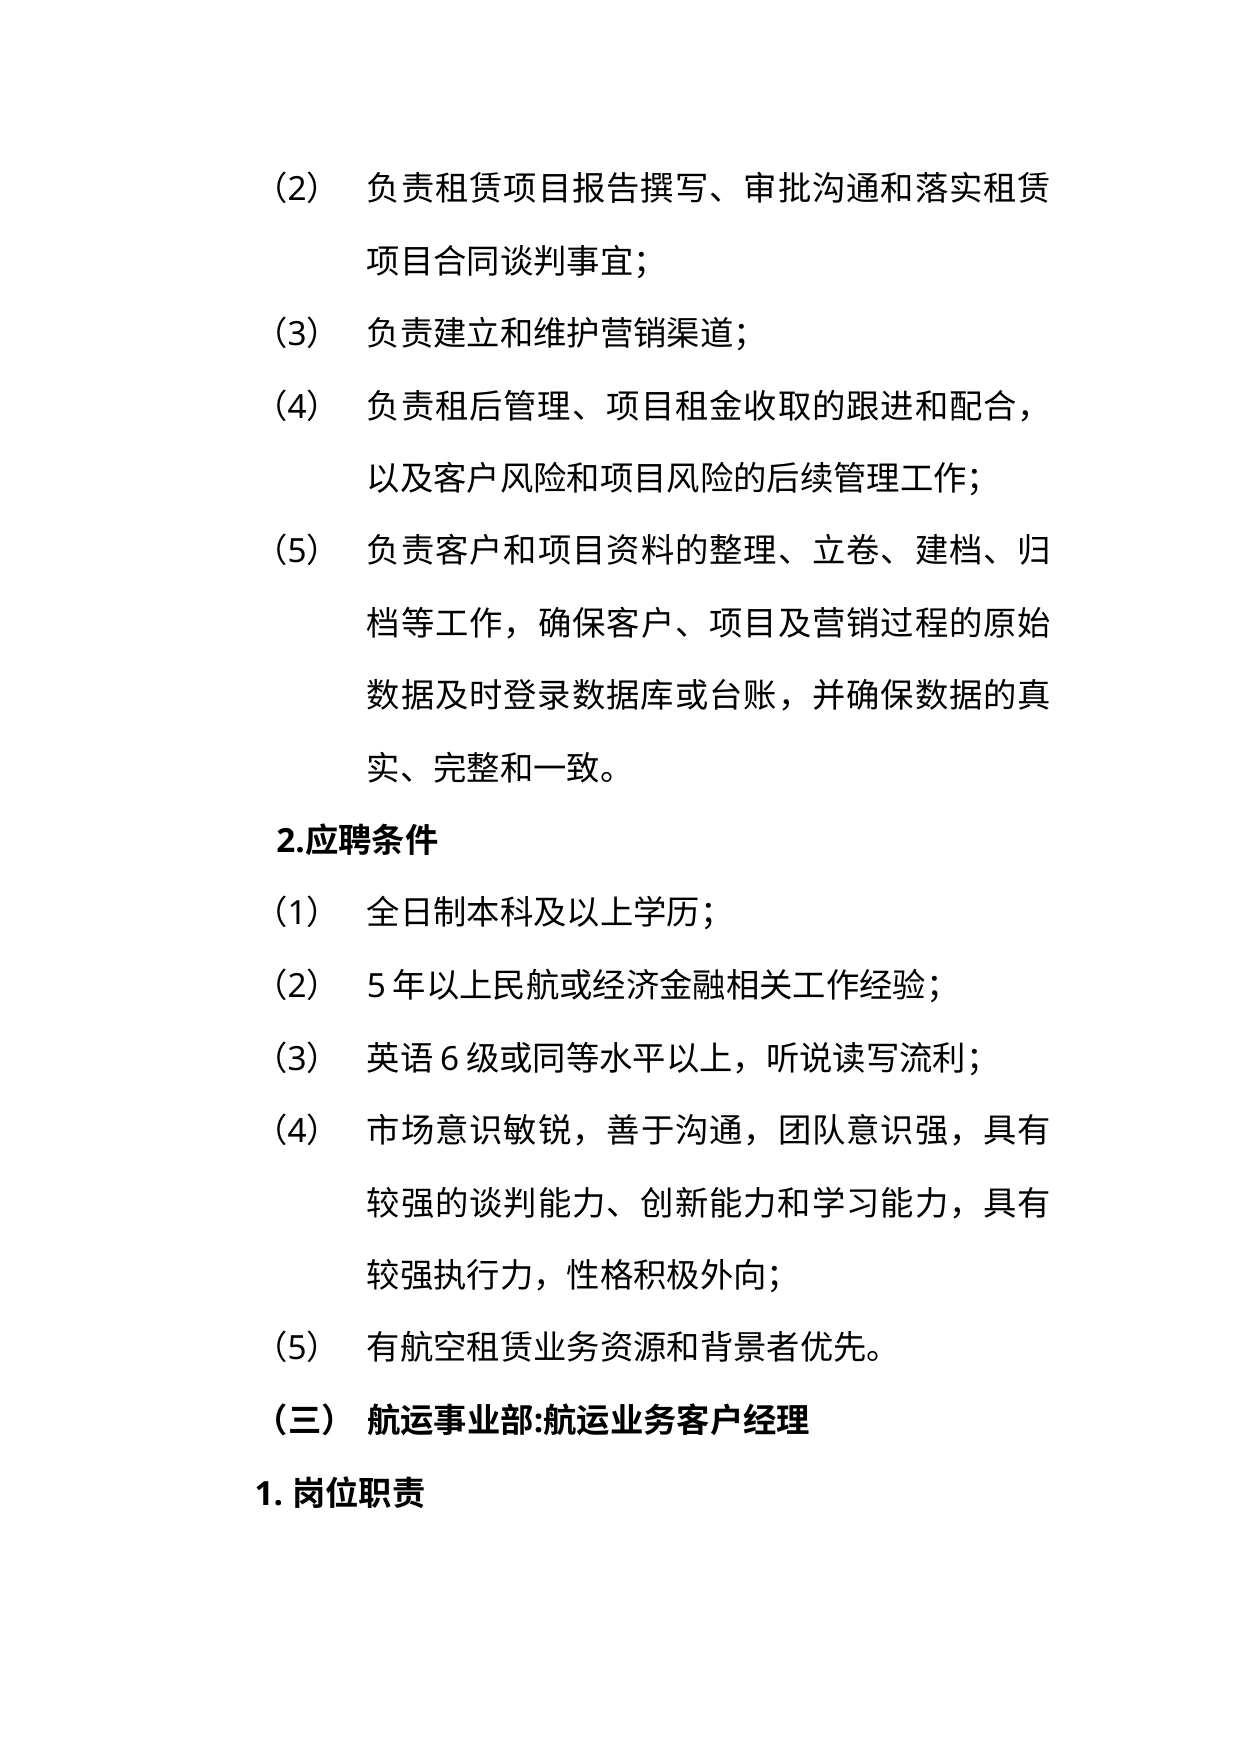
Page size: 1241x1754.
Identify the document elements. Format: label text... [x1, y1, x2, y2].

list 岗位职责 [254, 1466, 1053, 1515]
list 英语6级或同等水平以上，听说读写流利； [254, 1031, 1053, 1080]
list 市场意识敏锐，善于沟通，团队意识强，具有较强的谈判能力、创新能力和学习能力，具有较强执行力，性格积极外向； [254, 1104, 1053, 1297]
list 航运事业部:航运业务客户经理 [254, 1394, 1053, 1442]
list 全日制本科及以上学历； [254, 886, 1053, 934]
text 2.应聘条件 [276, 813, 1053, 862]
list 有航空租赁业务资源和背景者优先。 [254, 1321, 1053, 1369]
list 负责客户和项目资料的整理、立卷、建档、归档等工作，确保客户、项目及营销过程的原始数据及时登录数据库或台账，并确保数据的真实、完整和一致。 [254, 524, 1053, 789]
list 负责租后管理、项目租金收取的跟进和配合，以及客户风险和项目风险的后续管理工作； [254, 379, 1053, 500]
list 负责建立和维护营销渠道； [254, 307, 1053, 355]
list 负责租赁项目报告撰写、审批沟通和落实租赁项目合同谈判事宜； [254, 162, 1053, 283]
list 5年以上民航或经济金融相关工作经验； [254, 959, 1053, 1007]
